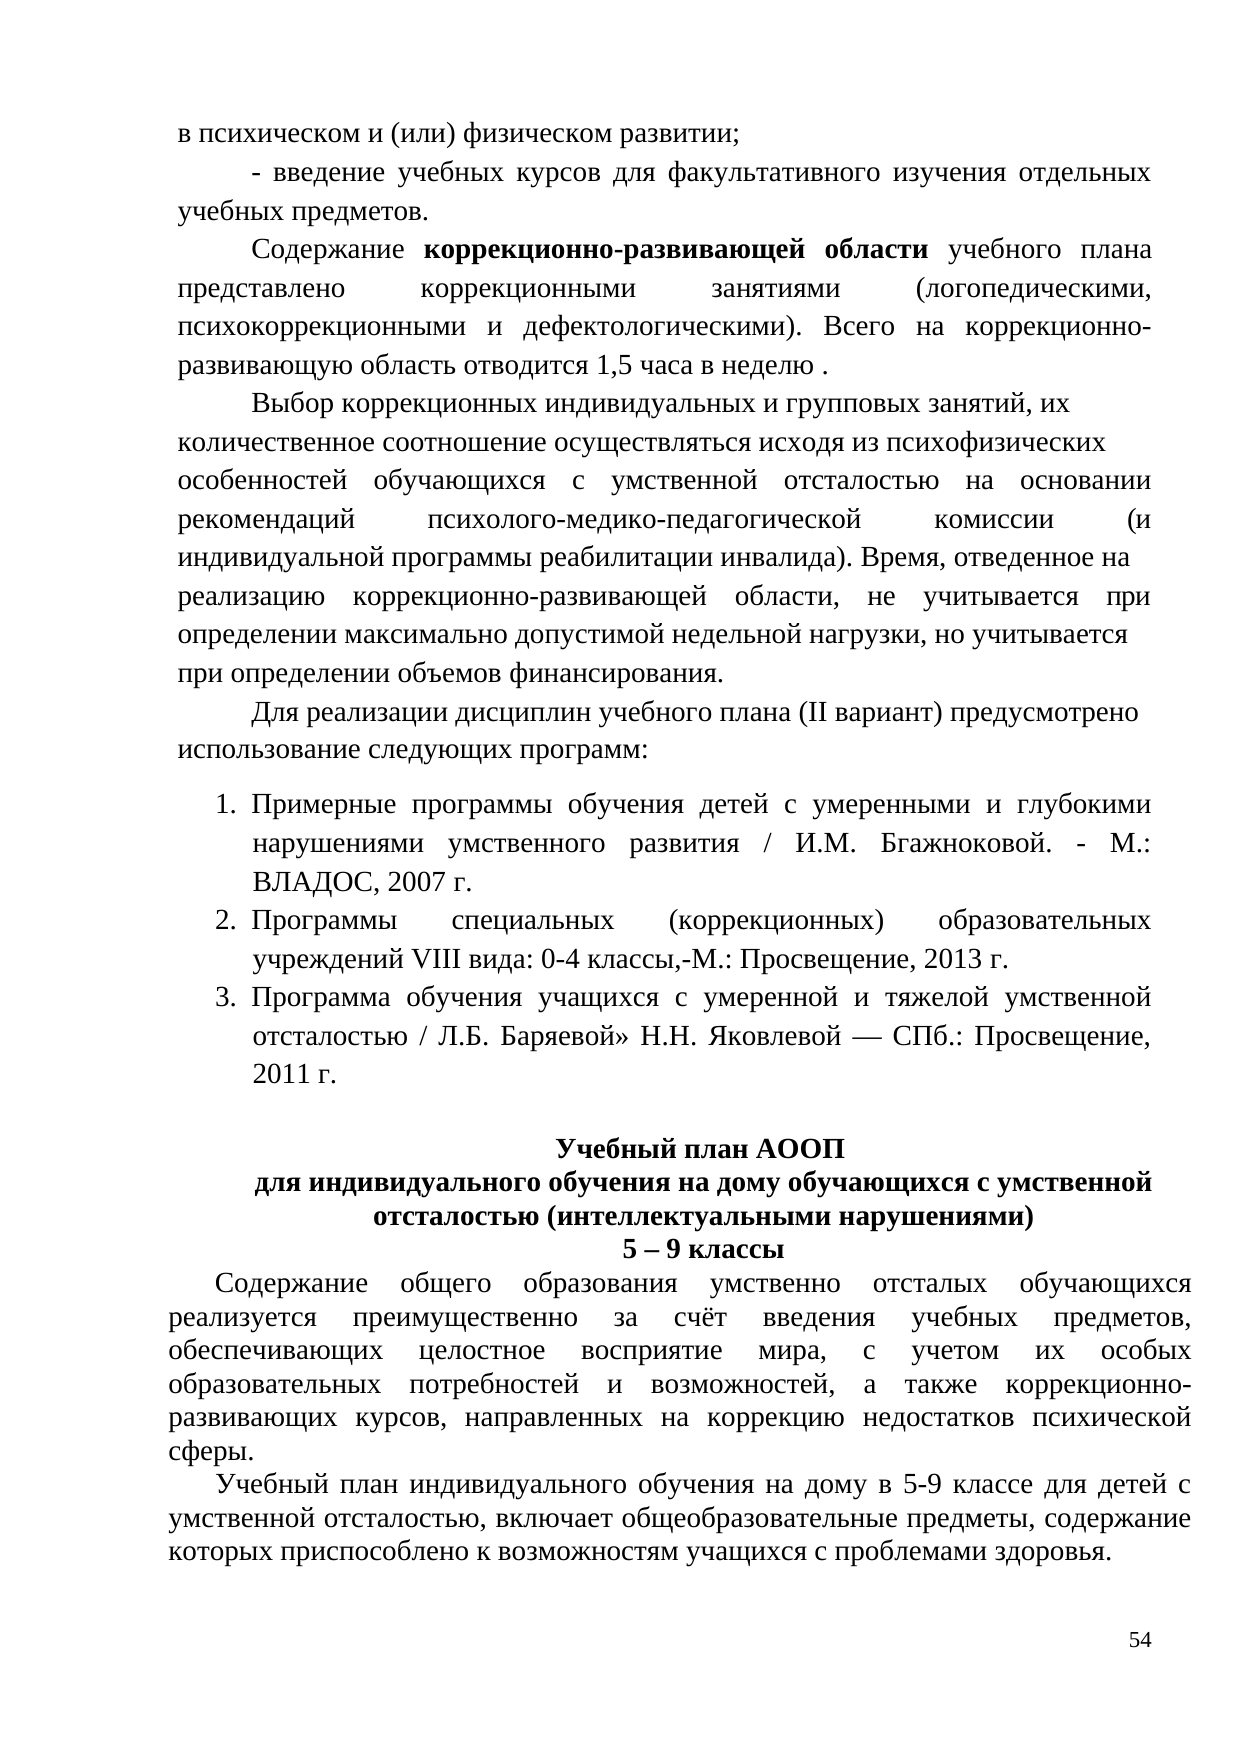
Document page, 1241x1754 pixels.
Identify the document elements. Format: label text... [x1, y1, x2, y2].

text Выбор коррекционных индивидуальных и групповых занятий, их количественное соотношение осуществляться исходя из психофизических особенностей обучающихся с умственной отсталостью на основании рекомендаций психолого-медико-педагогической комиссии (и индивидуальной программы реабилитации инвалида). Время, отведенное на реализацию коррекционно-развивающей области, не учитывается при определении максимально допустимой недельной нагрузки, но учитывается при определении объемов финансирования. [177, 385, 1152, 689]
text Содержание коррекционно-развивающей области учебного плана представлено коррекционными занятиями (логопедическими, психокоррекционными и дефектологическими). Всего на коррекционно- развивающую область отводится 1,5 часа в неделю . [177, 231, 1152, 380]
list Программа обучения учащихся с умеренной и тяжелой умственной отсталостью / Л.Б. Баряевой» Н.Н. Яковлевой — СПб.: Просвещение, 2011 г. [215, 979, 1152, 1090]
text Для реализации дисциплин учебного плана (II вариант) предусмотрено использование следующих программ: [177, 694, 1146, 765]
list Примерные программы обучения детей с умеренными и глубокими нарушениями умственного развития / И.М. Бгажноковой. - М.: ВЛАДОС, 2007 г. [215, 787, 1152, 897]
text 5 – 9 классы [215, 1232, 1192, 1265]
text в психическом и (или) физическом развитии; [177, 115, 1192, 149]
text Содержание общего образования умственно отсталых обучающихся реализуется преимущественно за счёт введения учебных предметов, обеспечивающих целостное восприятие мира, с учетом их особых образовательных потребностей и возможностей, а также коррекционно-развивающих курсов, направленных на коррекцию недостатков психической сферы. [168, 1265, 1192, 1466]
list введение учебных курсов для факультативного изучения отдельных учебных предметов. [177, 154, 1152, 226]
text Учебный план АООП для индивидуального обучения на дому обучающихся с умственной отсталостью (интеллектуальными нарушениями) [215, 1131, 1192, 1232]
list Программы специальных (коррекционных) образовательных учреждений VIII вида: 0-4 классы,-М.: Просвещение, 2013 г. [215, 902, 1152, 974]
text Учебный план индивидуального обучения на дому в 5-9 классе для детей с умственной отсталостью, включает общеобразовательные предметы, содержание которых приспособлено к возможностям учащихся с проблемами здоровья. [168, 1466, 1192, 1567]
